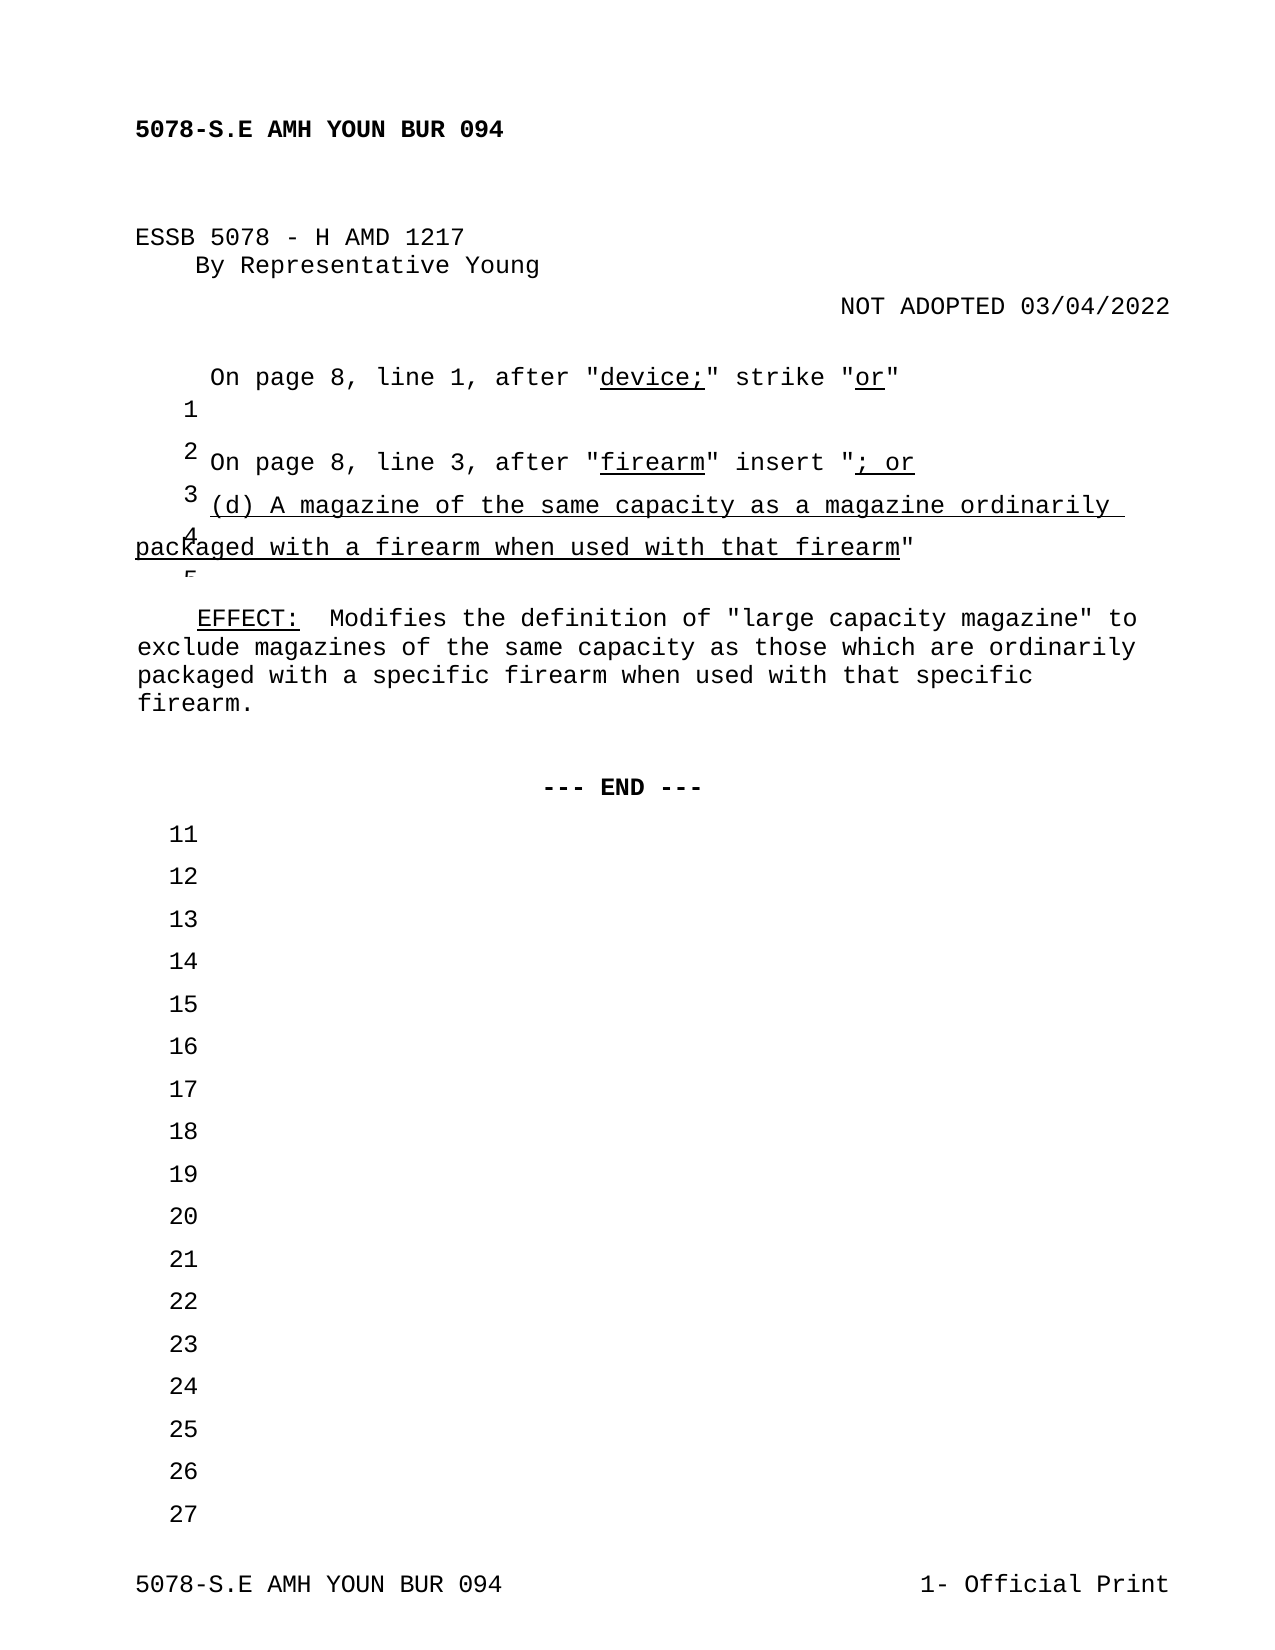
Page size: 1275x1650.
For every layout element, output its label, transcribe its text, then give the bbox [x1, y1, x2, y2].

text (d) A magazine of the same capacity as a magazine ordinarily packaged with a firearm when used with that firearm" [135, 492, 1170, 563]
text - [135, 224, 1170, 252]
text On page 8, line 1, after "device;" strike "or" [135, 365, 1170, 393]
text --- END --- [75, 762, 1170, 804]
text On page 8, line 3, after "firearm" insert "; or [135, 450, 1170, 478]
